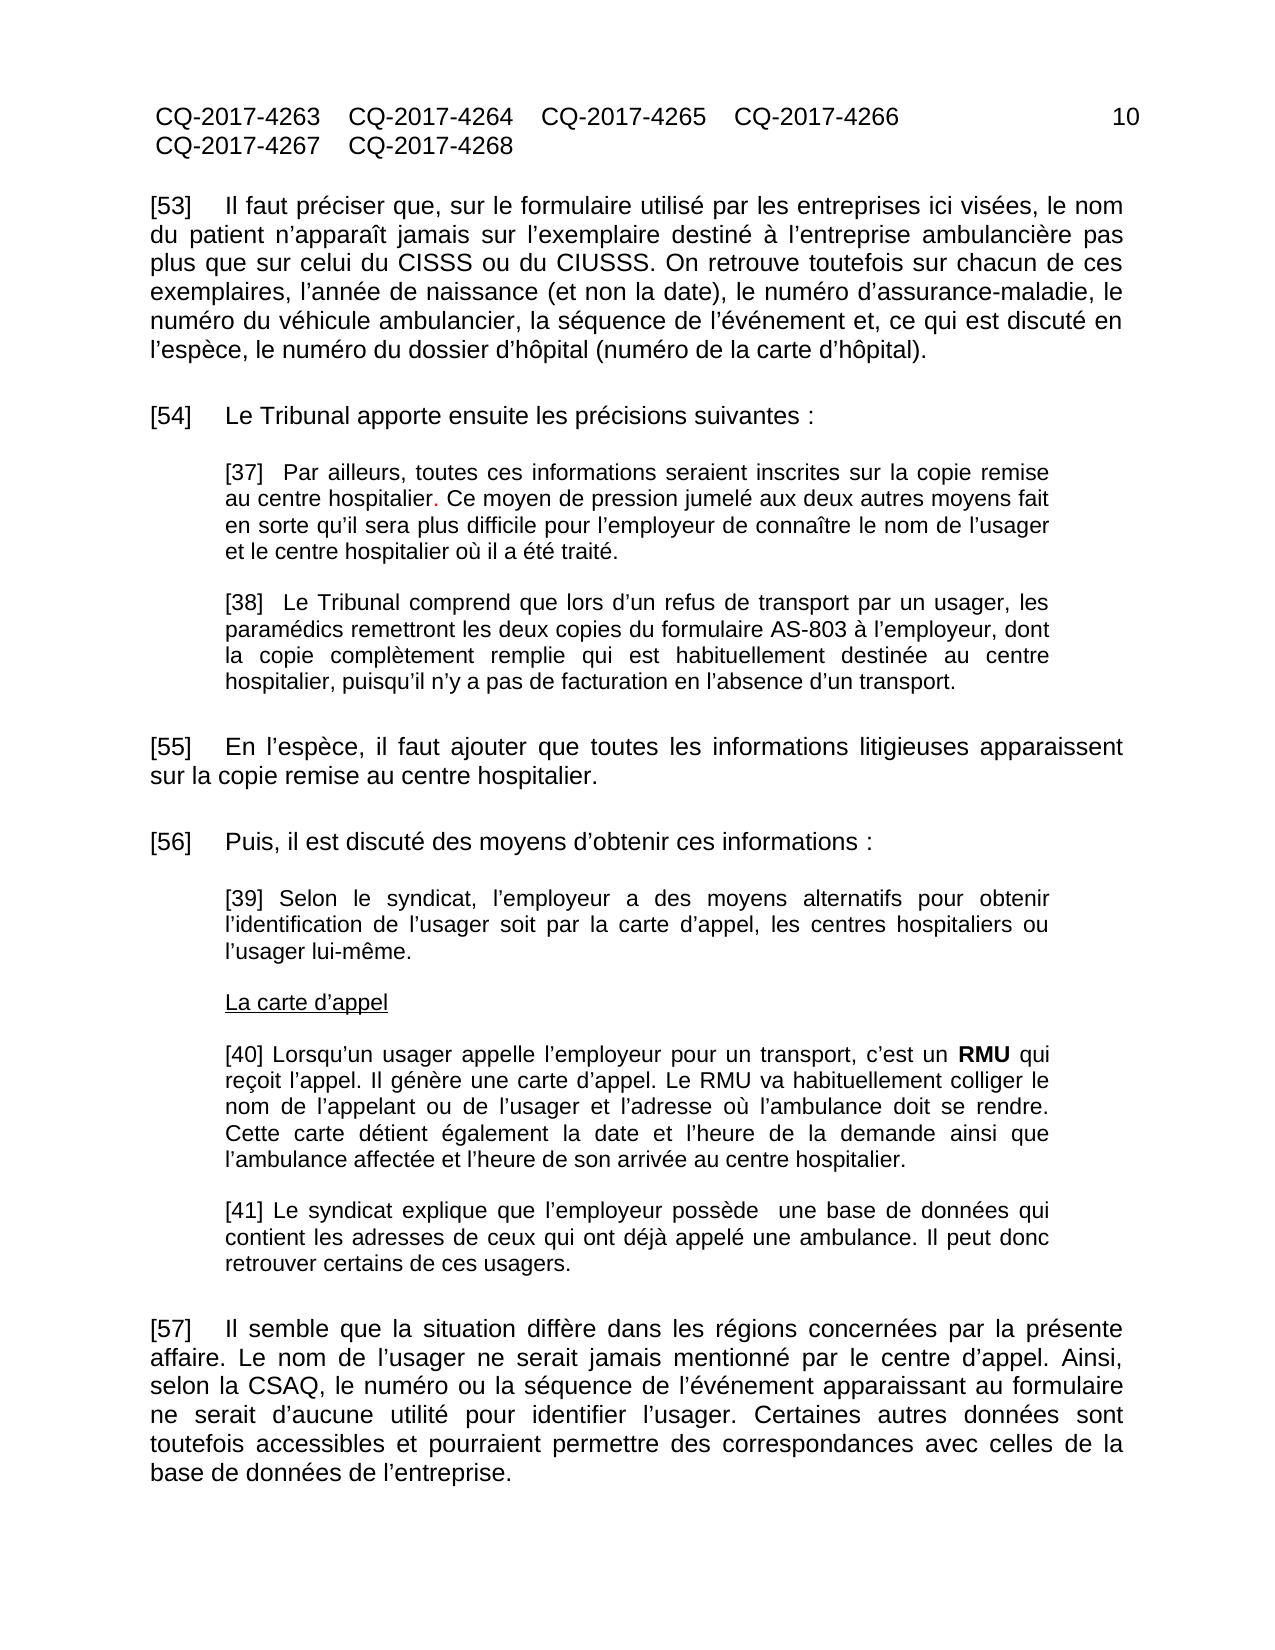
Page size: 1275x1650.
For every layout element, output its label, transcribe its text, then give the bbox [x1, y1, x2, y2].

text [38] Le Tribunal comprend que lors d’un refus de transport par un usager, les paramédics remettront les deux copies du formulaire AS-803 à l’employeur, dont la copie complètement remplie qui est habituellement destinée au centre hospitalier, puisqu’il n’y a pas de facturation en l’absence d’un transport. [225, 589, 1050, 695]
list Il semble que la situation diffère dans les régions concernées par la présente affaire. Le nom de l’usager ne serait jamais mentionné par le centre d’appel. Ainsi, selon la CSAQ, le numéro ou la séquence de l’événement apparaissant au formulaire ne serait d’aucune utilité pour identifier l’usager. Certaines autres données sont toutefois accessibles et pourraient permettre des correspondances avec celles de la base de données de l’entreprise. [150, 1314, 1125, 1486]
list Puis, il est discuté des moyens d’obtenir ces informations : [150, 827, 1125, 856]
list Il faut préciser que, sur le formulaire utilisé par les entreprises ici visées, le nom du patient n’apparaît jamais sur l’exemplaire destiné à l’entreprise ambulancière pas plus que sur celui du CISSS ou du CIUSSS. On retrouve toutefois sur chacun de ces exemplaires, l’année de naissance (et non la date), le numéro d’assurance-maladie, le numéro du véhicule ambulancier, la séquence de l’événement et, ce qui est discuté en l’espèce, le numéro du dossier d’hôpital (numéro de la carte d’hôpital). [150, 191, 1125, 363]
list Le Tribunal apporte ensuite les précisions suivantes : [150, 401, 1125, 430]
text [39] Selon le syndicat, l’employeur a des moyens alternatifs pour obtenir l’identification de l’usager soit par la carte d’appel, les centres hospitaliers ou l’usager lui-même. [225, 885, 1050, 964]
text La carte d’appel [225, 989, 1050, 1016]
text [41] Le syndicat explique que l’employeur possède une base de données qui contient les adresses de ceux qui ont déjà appelé une ambulance. Il peut donc retrouver certains de ces usagers. [225, 1197, 1050, 1276]
list En l’espèce, il faut ajouter que toutes les informations litigieuses apparaissent sur la copie remise au centre hospitalier. [150, 732, 1125, 790]
text [40] Lorsqu’un usager appelle l’employeur pour un transport, c’est un RMU qui reçoit l’appel. Il génère une carte d’appel. Le RMU va habituellement colliger le nom de l’appelant ou de l’usager et l’adresse où l’ambulance doit se rendre. Cette carte détient également la date et l’heure de la demande ainsi que l’ambulance affectée et l’heure de son arrivée au centre hospitalier. [225, 1041, 1050, 1172]
text [37] Par ailleurs, toutes ces informations seraient inscrites sur la copie remise au centre hospitalier. Ce moyen de pression jumelé aux deux autres moyens fait en sorte qu’il sera plus difficile pour l’employeur de connaître le nom de l’usager et le centre hospitalier où il a été traité. [225, 459, 1050, 564]
